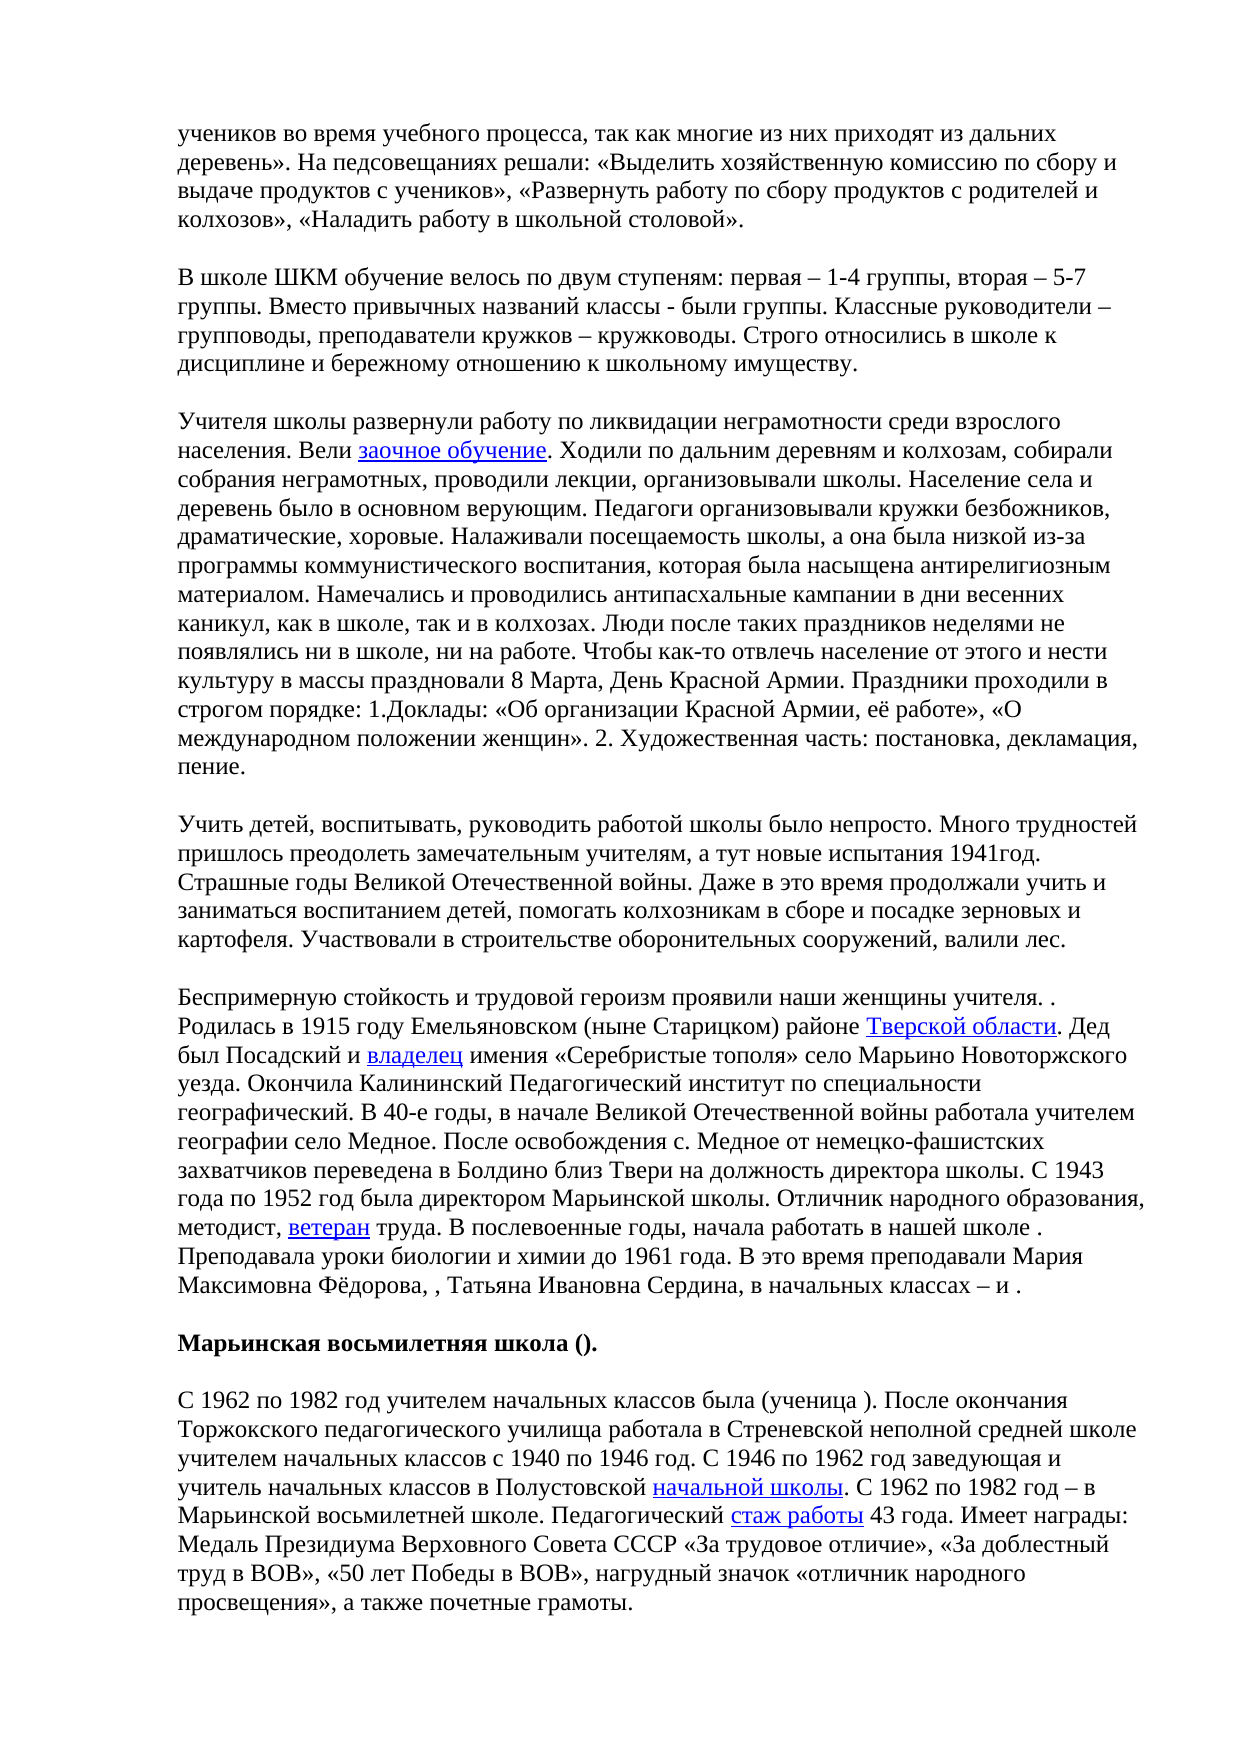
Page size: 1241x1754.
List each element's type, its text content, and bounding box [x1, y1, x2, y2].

text Беспримерную стойкость и трудовой героизм проявили наши женщины учителя. . Родилась в 1915 году Емельяновском (ныне Старицком) районе Тверской области. Дед был Посадский и владелец имения «Серебристые тополя» село Марьино Новоторжского уезда. Окончила Калининский Педагогический институт по специальности географический. В 40-е годы, в начале Великой Отечественной войны работала учителем географии село Медное. После освобождения с. Медное от немецко-фашистских захватчиков переведена в Болдино близ Твери на должность директора школы. С 1943 года по 1952 год была директором Марьинской школы. Отличник народного образования, методист, ветеран труда. В послевоенные годы, начала работать в нашей школе . Преподавала уроки биологии и химии до 1961 года. В это время преподавали Мария Максимовна Фёдорова, , Татьяна Ивановна Сердина, в начальных классах – и . [177, 982, 1152, 1298]
text С 1962 по 1982 год учителем начальных классов была (ученица ). После окончания Торжокского педагогического училища работала в Стреневской неполной средней школе учителем начальных классов с 1940 по 1946 год. С 1946 по 1962 год заведующая и учитель начальных классов в Полустовской начальной школы. С 1962 по 1982 год – в Марьинской восьмилетней школе. Педагогический стаж работы 43 года. Имеет награды: Медаль Президиума Верховного Совета СССР «За трудовое отличие», «За доблестный труд в ВОВ», «50 лет Победы в ВОВ», нагрудный значок «отличник народного просвещения», а также почетные грамоты. [177, 1386, 1152, 1616]
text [177, 118, 1152, 233]
text Учителя школы развернули работу по ликвидации неграмотности среди взрослого населения. Вели заочное обучение. Ходили по дальним деревням и колхозам, собирали собрания неграмотных, проводили лекции, организовывали школы. Население села и деревень было в основном верующим. Педагоги организовывали кружки безбожников, драматические, хоровые. Налаживали посещаемость школы, а она была низкой из-за программы коммунистического воспитания, которая была насыщена антирелигиозным материалом. Намечались и проводились антипасхальные кампании в дни весенних каникул, как в школе, так и в колхозах. Люди после таких праздников неделями не появлялись ни в школе, ни на работе. Чтобы как-то отвлечь население от этого и нести культуру в массы праздновали 8 Марта, День Красной Армии. Праздники проходили в строгом порядке: 1.Доклады: «Об организации Красной Армии, её работе», «О международном положении женщин». 2. Художественная часть: постановка, декламация, пение. [177, 406, 1152, 780]
text В школе ШКМ обучение велось по двум ступеням: первая – 1-4 группы, вторая – 5-7 группы. Вместо привычных названий классы - были группы. Классные руководители – групповоды, преподаватели кружков – кружководы. Строго относились в школе к дисциплине и бережному отношению к школьному имуществу. [177, 262, 1152, 377]
text Учить детей, воспитывать, руководить работой школы было непросто. Много трудностей пришлось преодолеть замечательным учителям, а тут новые испытания 1941год. Страшные годы Великой Отечественной войны. Даже в это время продолжали учить и заниматься воспитанием детей, помогать колхозникам в сборе и посадке зерновых и картофеля. Участвовали в строительстве оборонительных сооружений, валили лес. [177, 809, 1152, 953]
text Марьинская восьмилетняя школа (). [177, 1328, 1152, 1356]
